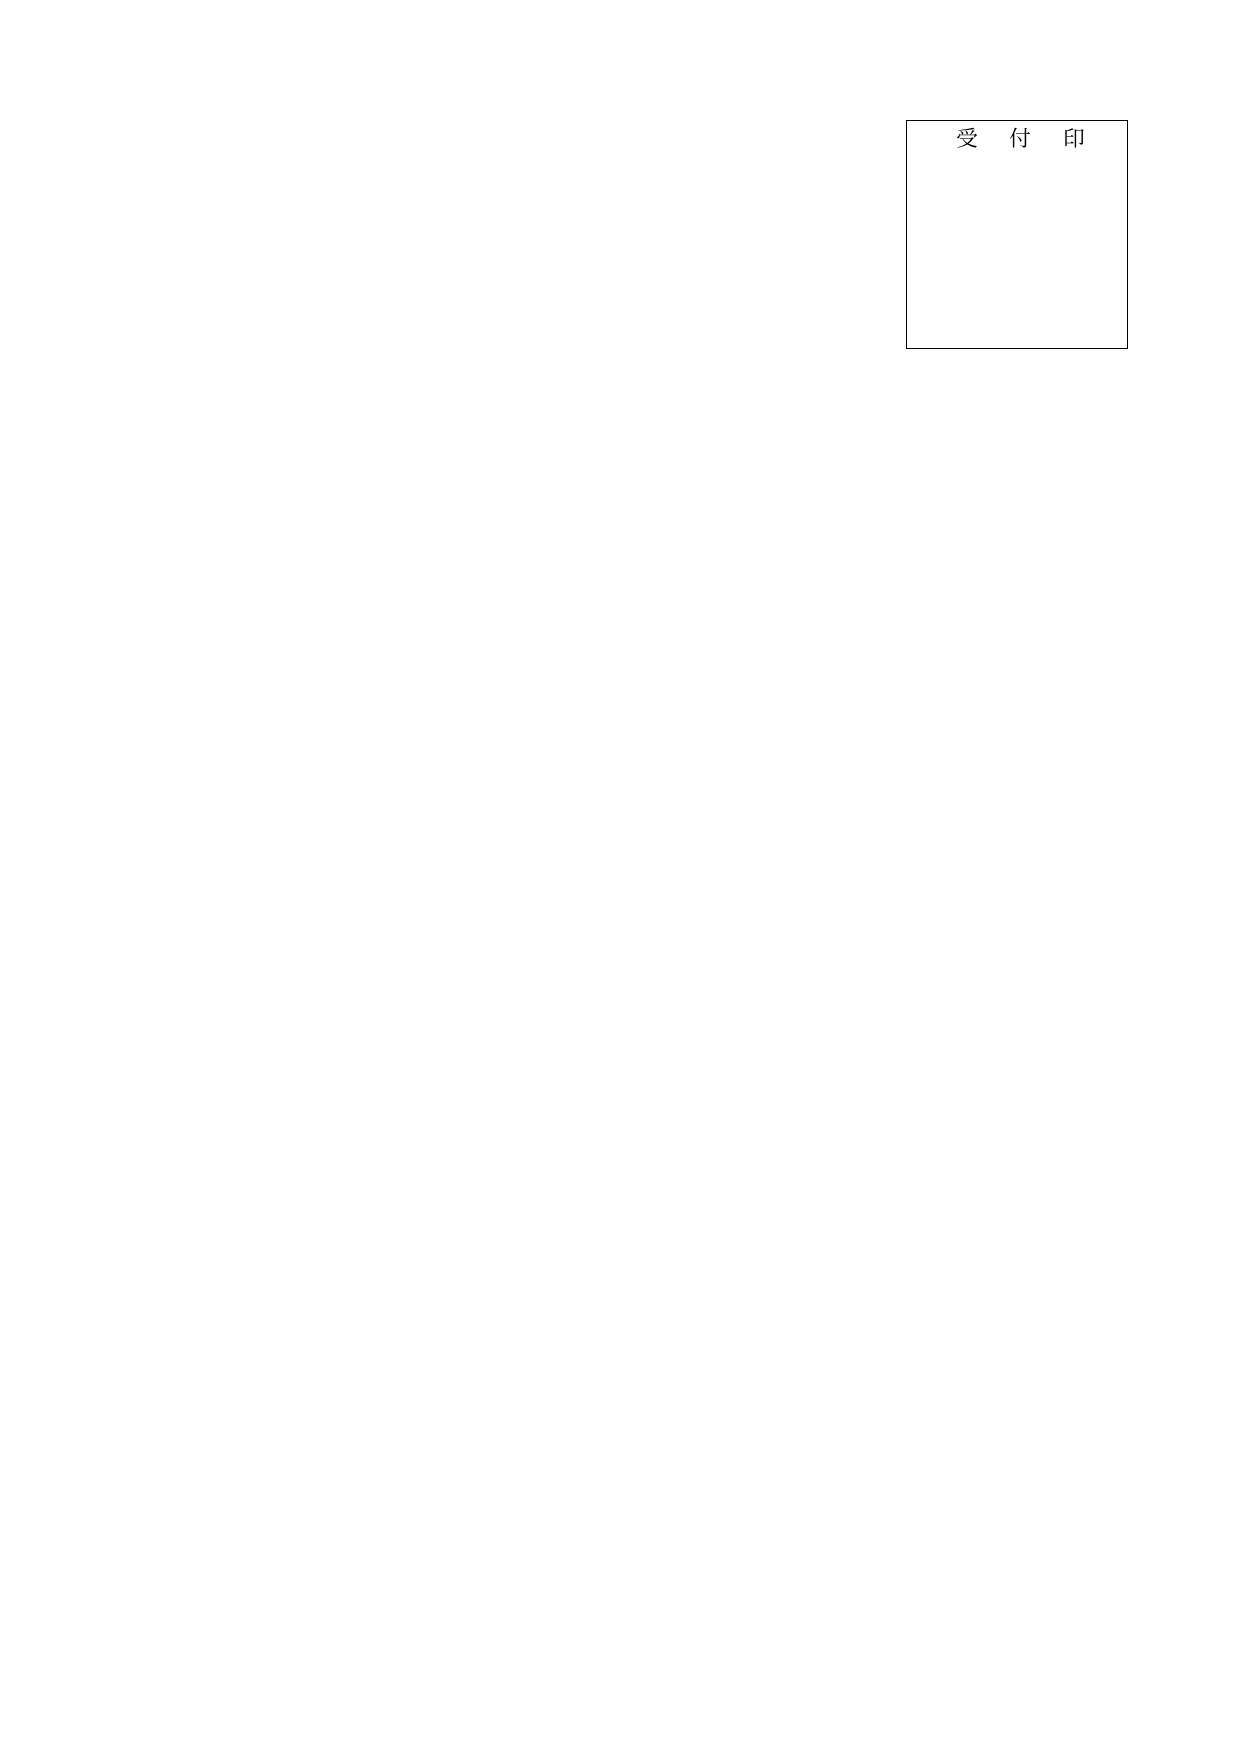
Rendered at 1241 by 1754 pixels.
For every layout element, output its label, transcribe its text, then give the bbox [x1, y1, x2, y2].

table_header 受 付 印 [907, 121, 1127, 347]
